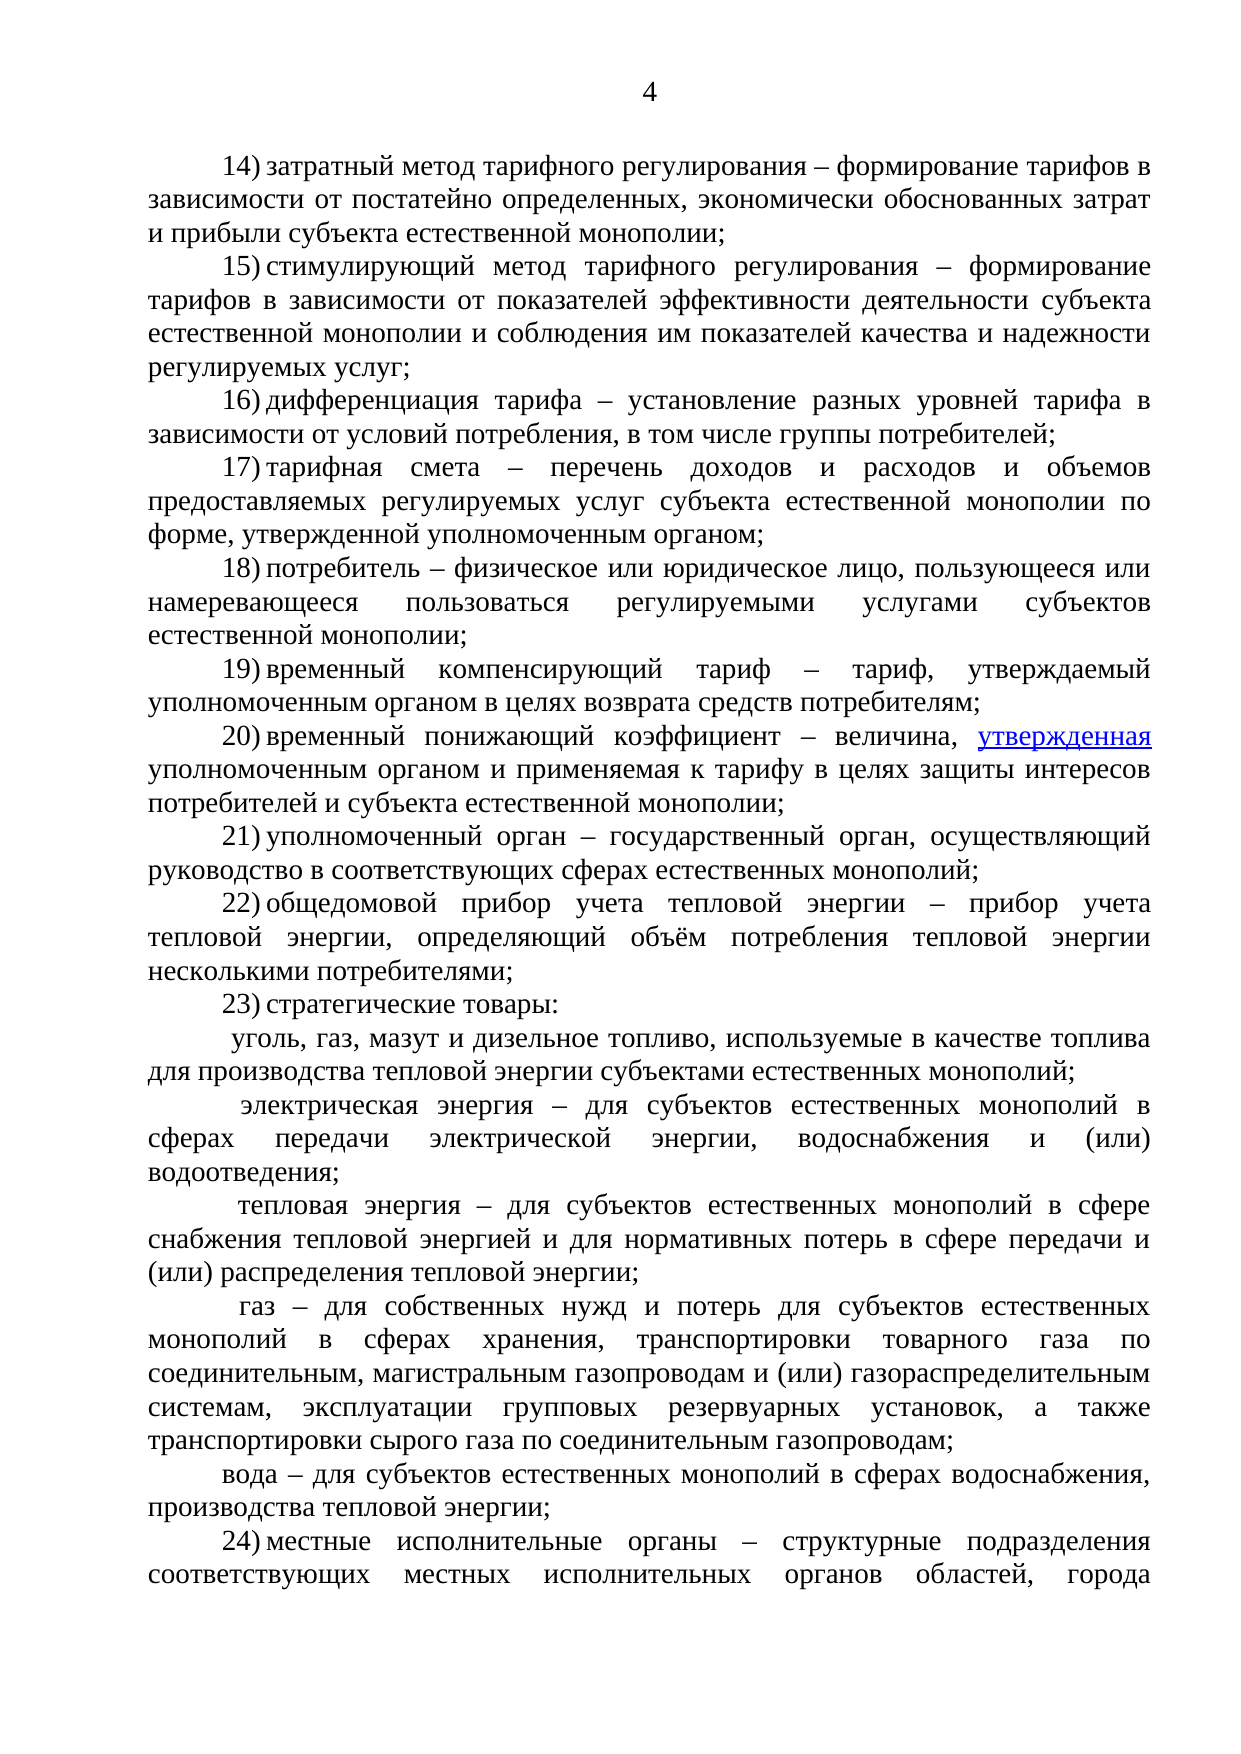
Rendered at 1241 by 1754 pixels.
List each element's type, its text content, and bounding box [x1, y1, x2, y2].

list стратегические товары: [148, 986, 1152, 1020]
list общедомовой прибор учета тепловой энергии – прибор учета тепловой энергии, определяющий объём потребления тепловой энергии несколькими потребителями; [148, 886, 1152, 986]
list потребитель – физическое или юридическое лицо, пользующееся или намеревающееся пользоваться регулируемыми услугами субъектов естественной монополии; [148, 550, 1152, 651]
list тарифная смета – перечень доходов и расходов и объемов предоставляемых регулируемых услуг субъекта естественной монополии по форме, утвержденной уполномоченным органом; [148, 449, 1152, 550]
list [148, 1523, 1152, 1590]
text тепловая энергия – для субъектов естественных монополий в сфере снабжения тепловой энергией и для нормативных потерь в сфере передачи и (или) распределения тепловой энергии; [148, 1187, 1152, 1288]
list уполномоченный орган – государственный орган, осуществляющий руководство в соответствующих сферах естественных монополий; [148, 818, 1152, 886]
list дифференциация тарифа – установление разных уровней тарифа в зависимости от условий потребления, в том числе группы потребителей; [148, 382, 1152, 449]
list временный компенсирующий тариф – тариф, утверждаемый уполномоченным органом в целях возврата средств потребителям; [148, 651, 1152, 718]
text газ – для собственных нужд и потерь для субъектов естественных монополий в сферах хранения, транспортировки товарного газа по соединительным, магистральным газопроводам и (или) газораспределительным системам, эксплуатации групповых резервуарных установок, а также транспортировки сырого газа по соединительным газопроводам; [148, 1288, 1152, 1456]
text электрическая энергия – для субъектов естественных монополий в сферах передачи электрической энергии, водоснабжения и (или) водоотведения; [148, 1087, 1152, 1187]
text вода – для субъектов естественных монополий в сферах водоснабжения, производства тепловой энергии; [148, 1456, 1152, 1523]
list затратный метод тарифного регулирования – формирование тарифов в зависимости от постатейно определенных, экономически обоснованных затрат и прибыли субъекта естественной монополии; [148, 148, 1152, 248]
text уголь, газ, мазут и дизельное топливо, используемые в качестве топлива для производства тепловой энергии субъектами естественных монополий; [148, 1020, 1152, 1087]
list стимулирующий метод тарифного регулирования – формирование тарифов в зависимости от показателей эффективности деятельности субъекта естественной монополии и соблюдения им показателей качества и надежности регулируемых услуг; [148, 248, 1152, 382]
list временный понижающий коэффициент – величина, утвержденная уполномоченным органом и применяемая к тарифу в целях защиты интересов потребителей и субъекта естественной монополии; [148, 718, 1152, 818]
